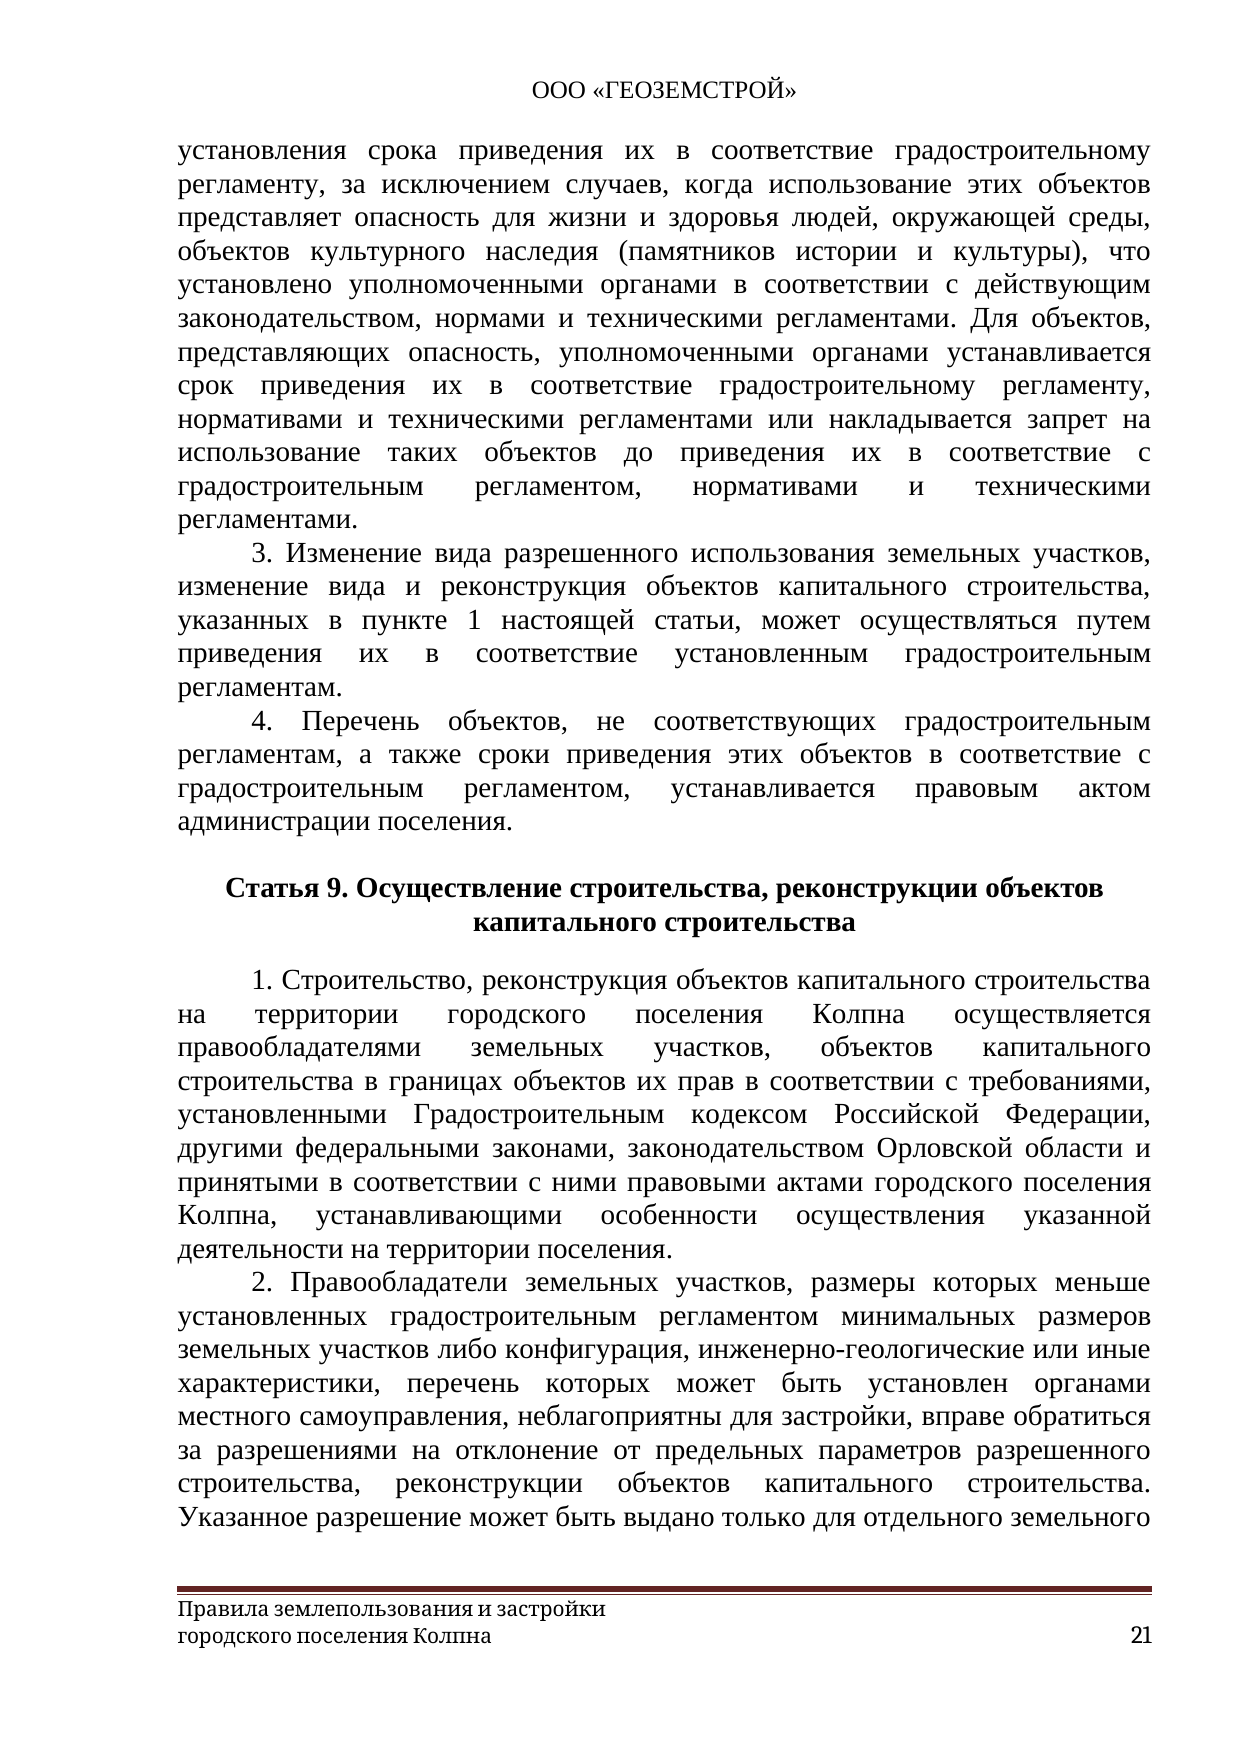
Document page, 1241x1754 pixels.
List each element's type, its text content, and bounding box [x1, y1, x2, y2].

text 1. Строительство, реконструкция объектов капитального строительства на территории городского поселения Колпна осуществляется правообладателями земельных участков, объектов капитального строительства в границах объектов их прав в соответствии с требованиями, установленными Градостроительным кодексом Российской Федерации, другими федеральными законами, законодательством Орловской области и принятыми в соответствии с ними правовыми актами городского поселения Колпна, устанавливающими особенности осуществления указанной деятельности на территории поселения. [177, 962, 1152, 1264]
subtitle Статья 9. Осуществление строительства, реконструкции объектов капитального строительства [177, 870, 1152, 937]
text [177, 1264, 1152, 1533]
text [177, 132, 1152, 535]
text 4. Перечень объектов, не соответствующих градостроительным регламентам, а также сроки приведения этих объектов в соответствие с градостроительным регламентом, устанавливается правовым актом администрации поселения. [177, 703, 1152, 837]
text 3. Изменение вида разрешенного использования земельных участков, изменение вида и реконструкция объектов капитального строительства, указанных в пункте 1 настоящей статьи, может осуществляться путем приведения их в соответствие установленным градостроительным регламентам. [177, 535, 1152, 703]
